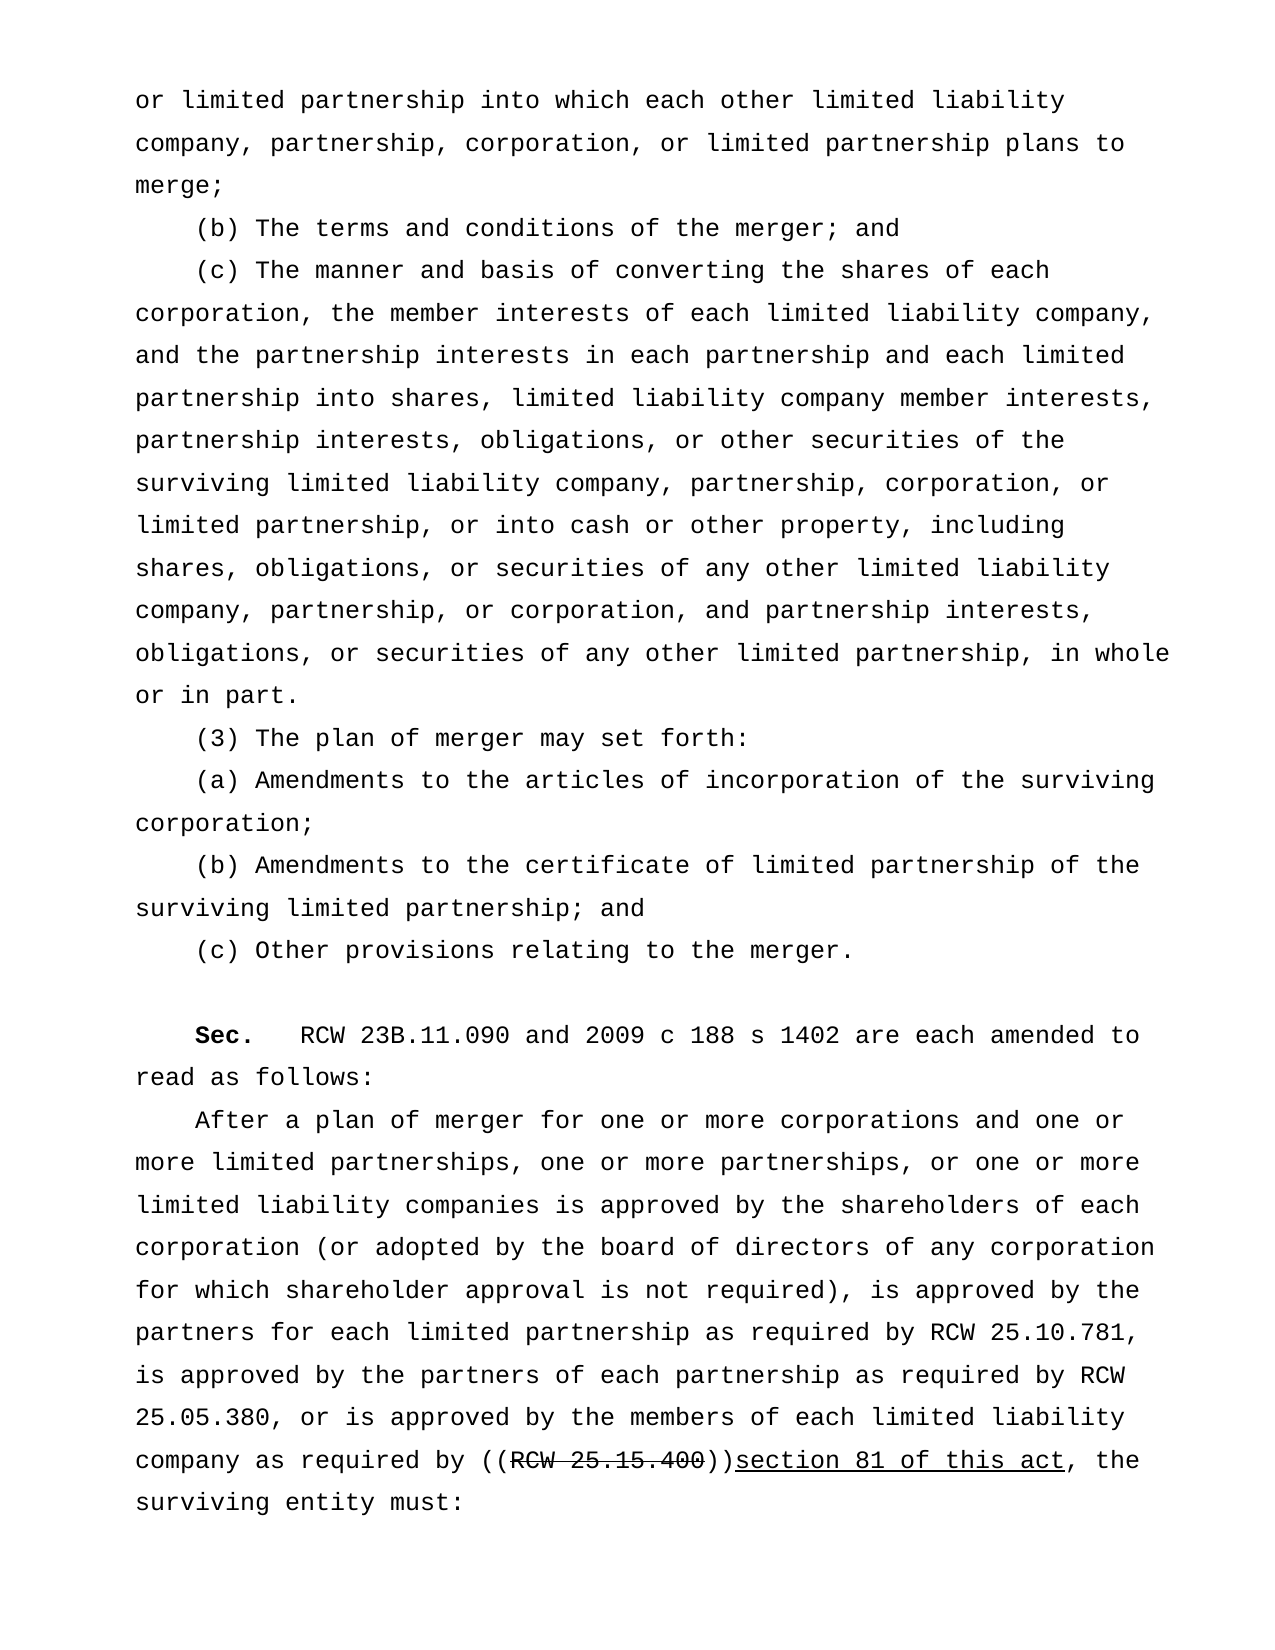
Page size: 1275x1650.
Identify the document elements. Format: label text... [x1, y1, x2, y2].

text After a plan of merger for one or more corporations and one or more limited partnerships, one or more partnerships, or one or more limited liability companies is approved by the shareholders of each corporation (or adopted by the board of directors of any corporation for which shareholder approval is not required), is approved by the partners for each limited partnership as required by RCW 25.10.781, is approved by the partners of each partnership as required by RCW 25.05.380, or is approved by the members of each limited liability company as required by ((RCW 25.15.400))section 81 of this act, the surviving entity must: [135, 1094, 1170, 1519]
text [135, 75, 1170, 202]
text (c) The manner and basis of converting the shares of each corporation, the member interests of each limited liability company, and the partnership interests in each partnership and each limited partnership into shares, limited liability company member interests, partnership interests, obligations, or other securities of the surviving limited liability company, partnership, corporation, or limited partnership, or into cash or other property, including shares, obligations, or securities of any other limited liability company, partnership, or corporation, and partnership interests, obligations, or securities of any other limited partnership, in whole or in part. [135, 245, 1170, 712]
text (b) The terms and conditions of the merger; and [135, 202, 1170, 245]
text (b) Amendments to the certificate of limited partnership of the surviving limited partnership; and [135, 840, 1170, 925]
text (3) The plan of merger may set forth: [135, 712, 1170, 755]
text (a) Amendments to the articles of incorporation of the surviving corporation; [135, 755, 1170, 840]
text Sec. RCW 23B.11.090 and 2009 c 188 s 1402 are each amended to read as follows: [135, 1009, 1170, 1094]
text (c) Other provisions relating to the merger. [135, 925, 1170, 967]
